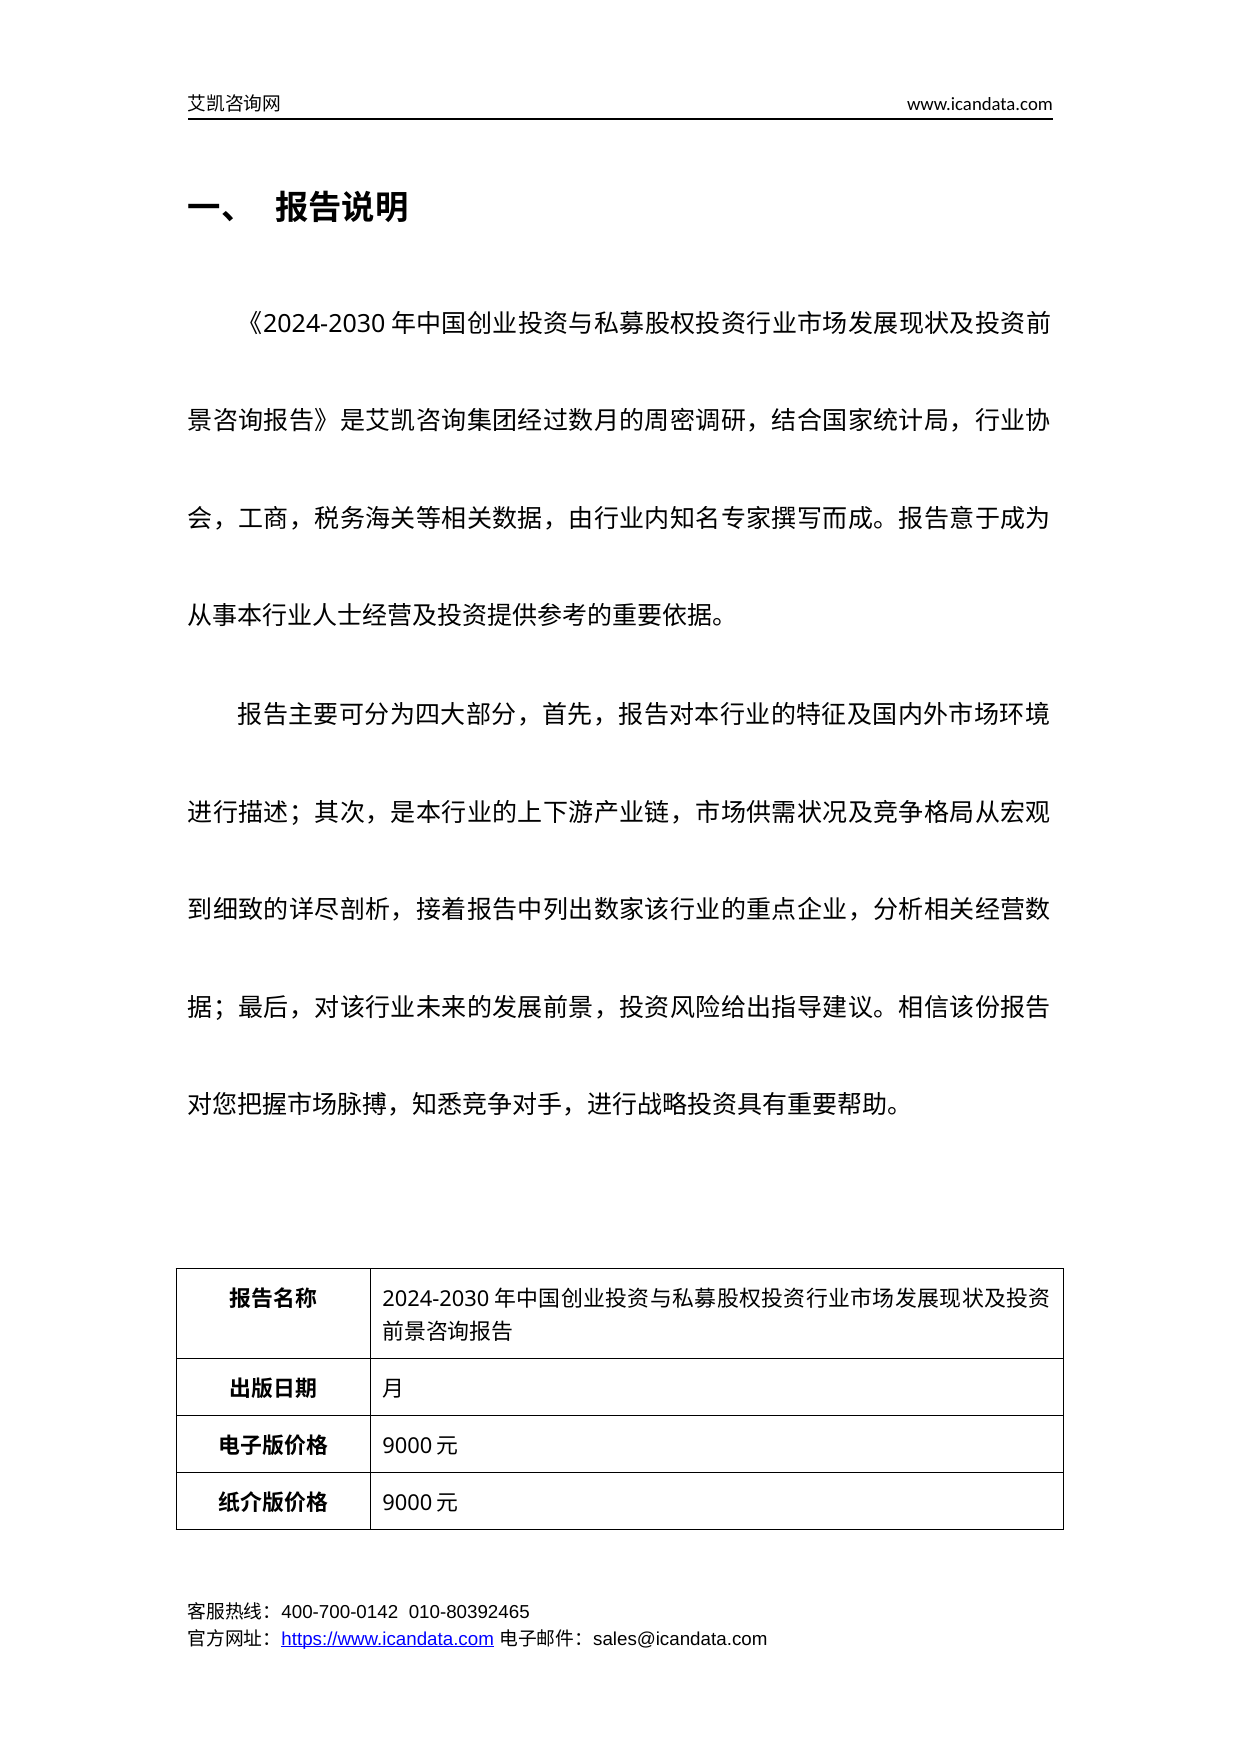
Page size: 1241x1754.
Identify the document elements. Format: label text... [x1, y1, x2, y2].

table_header 2024-2030年中国创业投资与私募股权投资行业市场发展现状及投资前景咨询报告 [371, 1269, 1063, 1358]
table_cell 月 [371, 1359, 1063, 1415]
table_cell 9000元 [371, 1473, 1063, 1529]
subtitle 报告说明 [187, 172, 1053, 237]
table_cell 出版日期 [177, 1359, 370, 1415]
table_header 报告名称 [177, 1269, 370, 1358]
table_cell 电子版价格 [177, 1416, 370, 1472]
text 《2024-2030年中国创业投资与私募股权投资行业市场发展现状及投资前景咨询报告》是艾凯咨询集团经过数月的周密调研，结合国家统计局，行业协会，工商，税务海关等相关数据，由行业内知名专家撰写而成。报告意于成为从事本行业人士经营及投资提供参考的重要依据。 [187, 289, 1053, 646]
text 报告主要可分为四大部分，首先，报告对本行业的特征及国内外市场环境进行描述；其次，是本行业的上下游产业链，市场供需状况及竞争格局从宏观到细致的详尽剖析，接着报告中列出数家该行业的重点企业，分析相关经营数据；最后，对该行业未来的发展前景，投资风险给出指导建议。相信该份报告对您把握市场脉搏，知悉竞争对手，进行战略投资具有重要帮助。 [187, 681, 1053, 1136]
table_cell 9000元 [371, 1416, 1063, 1472]
table_cell 纸介版价格 [177, 1473, 370, 1529]
